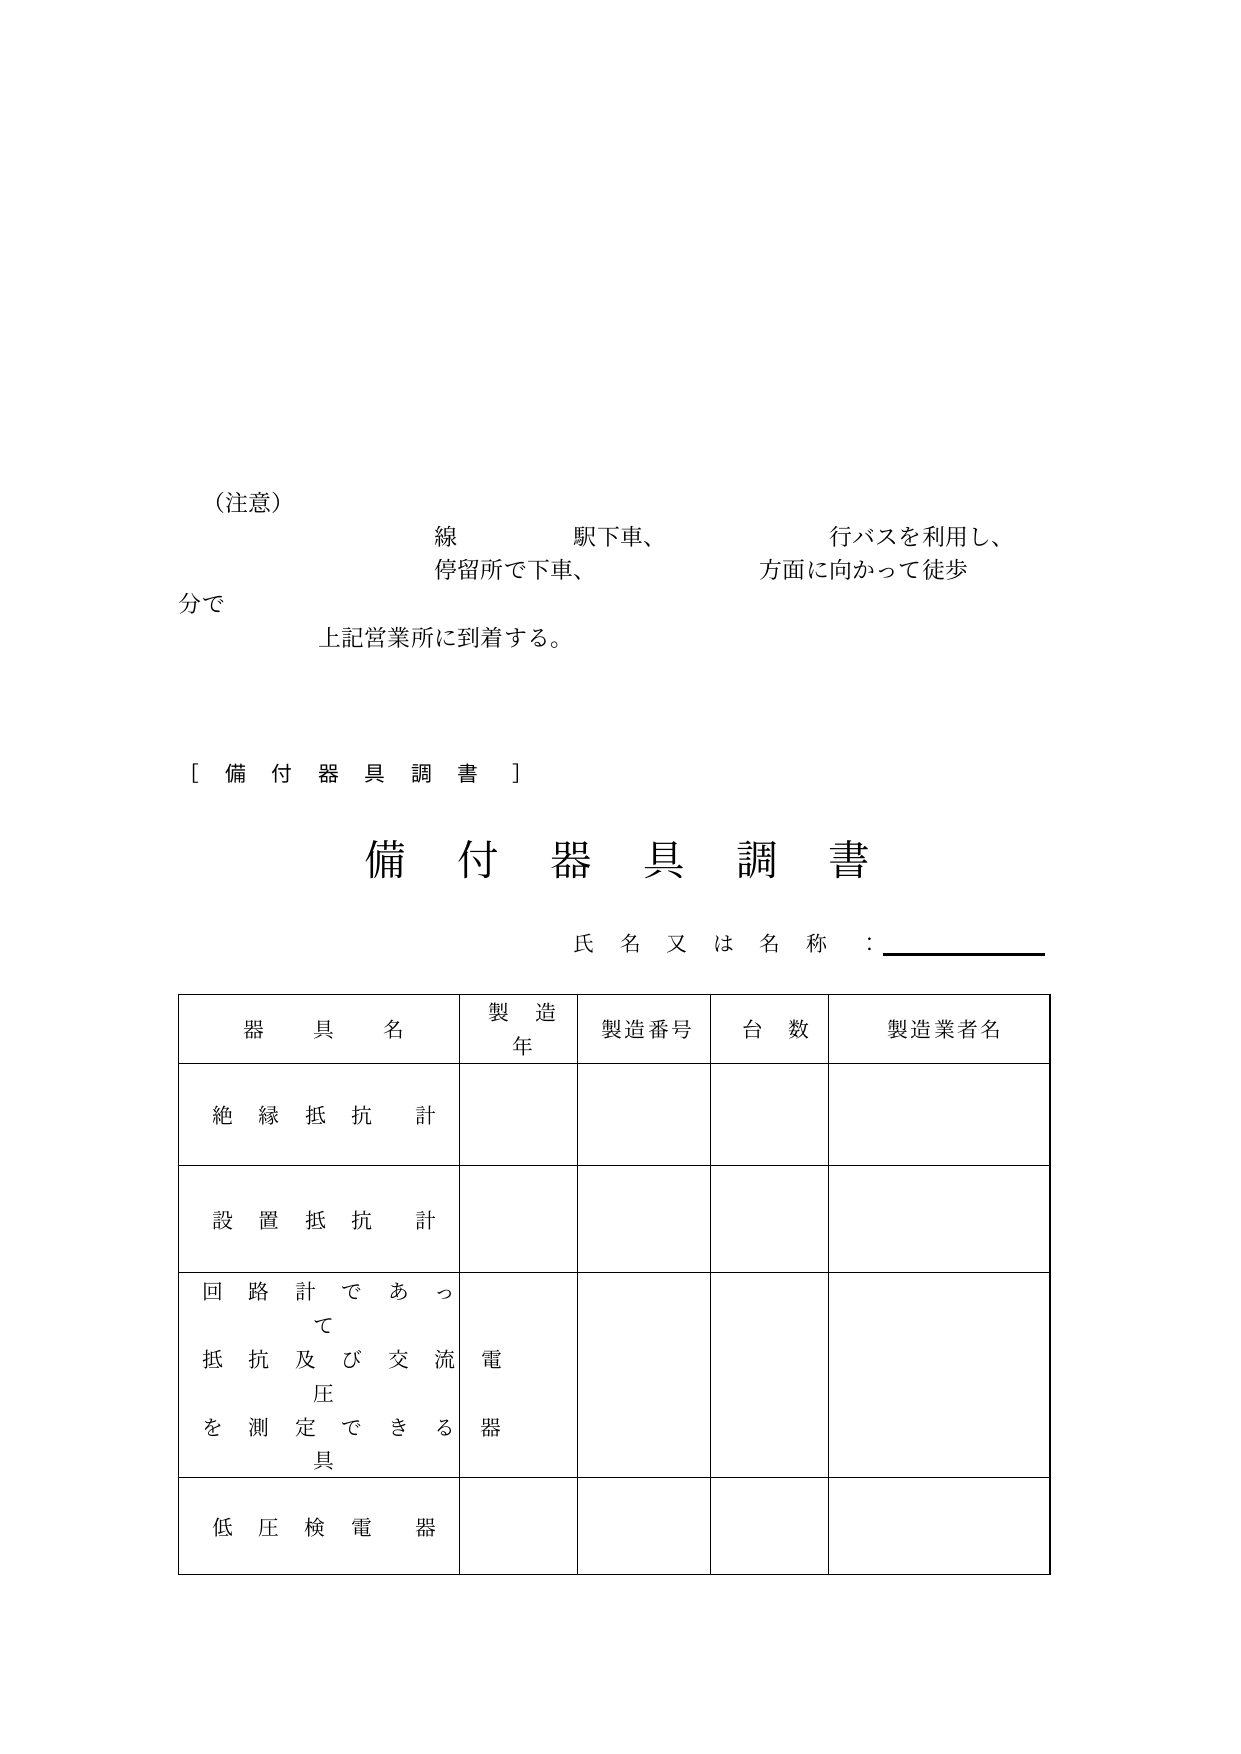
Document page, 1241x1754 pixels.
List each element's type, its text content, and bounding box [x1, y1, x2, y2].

table_header 器 具 名 [179, 995, 459, 1062]
table_cell [711, 1478, 828, 1574]
table_cell [829, 1478, 1049, 1574]
table_cell [578, 1166, 710, 1272]
table_cell [711, 1273, 828, 1477]
table_cell 絶縁抵抗計 [179, 1064, 459, 1165]
table_cell [829, 1273, 1049, 1477]
text ［備付器具調書］ [179, 756, 1061, 790]
text 氏名又は名称： [179, 926, 1061, 959]
table_cell 低圧検電器 [179, 1478, 459, 1574]
table_cell [829, 1064, 1049, 1165]
table_header 台 数 [711, 995, 828, 1062]
text 上記営業所に到着する。 [179, 620, 1061, 654]
table_cell [711, 1064, 828, 1165]
table_cell [711, 1166, 828, 1272]
table_cell [578, 1273, 710, 1477]
table_cell [460, 1478, 577, 1574]
table_header 製 造 年 [460, 995, 577, 1062]
table_cell [460, 1064, 577, 1165]
text 備 付 器 具 調 書 [179, 824, 1061, 892]
text （注意） [179, 484, 1061, 518]
text 線 駅下車、 行バスを利用し、 [179, 518, 1061, 552]
table_cell [578, 1064, 710, 1165]
table_header 製造番号 [578, 995, 710, 1062]
table_cell [578, 1478, 710, 1574]
table_cell 設置抵抗計 [179, 1166, 459, 1272]
table_cell 回路計であって 抵抗及び交流電圧 を測定できる器具 [179, 1273, 459, 1477]
text 停留所で下車、 方面に向かって徒歩 分で [179, 552, 1061, 620]
table_header 製造業者名 [829, 995, 1049, 1062]
table_cell [829, 1166, 1049, 1272]
table_cell [460, 1166, 577, 1272]
table_cell [460, 1273, 577, 1477]
